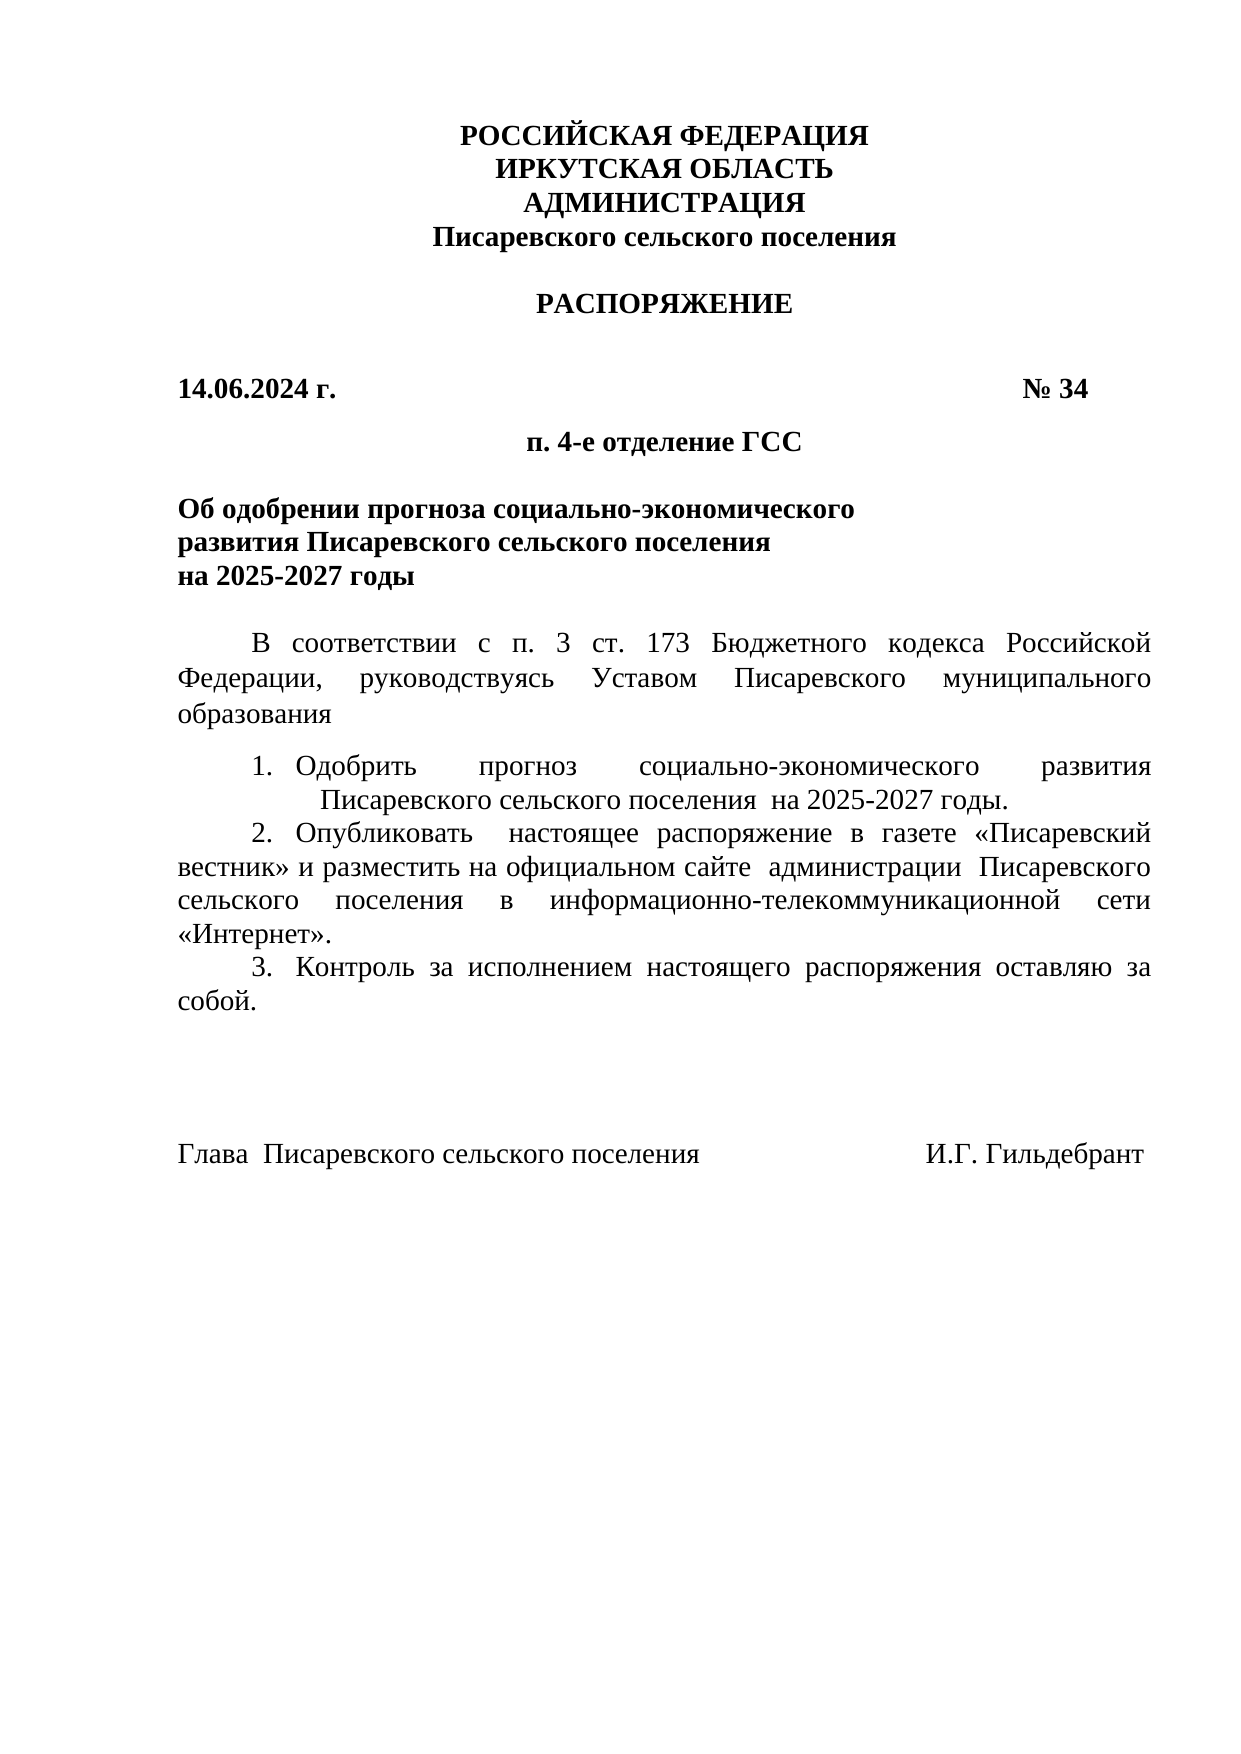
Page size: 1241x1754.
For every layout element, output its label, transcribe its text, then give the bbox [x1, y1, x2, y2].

list Контроль за исполнением настоящего распоряжения оставляю за собой. [177, 949, 1152, 1017]
text 14.06.2024 г. № 34 [177, 372, 1152, 405]
text АДМИНИСТРАЦИЯ [177, 185, 1152, 219]
text Писаревского сельского поселения [177, 219, 1152, 252]
text Об одобрении прогноза социально-экономического [177, 491, 1152, 524]
text Глава Писаревского сельского поселения И.Г. Гильдебрант [177, 1136, 1152, 1169]
text п. 4-е отделение ГСС [177, 424, 1152, 457]
list Одобрить прогноз социально-экономического развития Писаревского сельского поселения на 2025-2027 годы. [251, 748, 1152, 815]
text на 2025-2027 годы [177, 558, 1152, 591]
text РАСПОРЯЖЕНИЕ [177, 286, 1152, 319]
text развития Писаревского сельского поселения [177, 524, 1152, 558]
list Опубликовать настоящее распоряжение в газете «Писаревский вестник» и разместить на официальном сайте администрации Писаревского сельского поселения в информационно-телекоммуникационной сети «Интернет». [177, 815, 1152, 949]
text РОССИЙСКАЯ ФЕДЕРАЦИЯ [177, 118, 1152, 152]
text В соответствии с п. 3 ст. 173 Бюджетного кодекса Российской Федерации, руководствуясь Уставом Писаревского муниципального образования [177, 625, 1152, 729]
text ИРКУТСКАЯ ОБЛАСТЬ [177, 152, 1152, 185]
